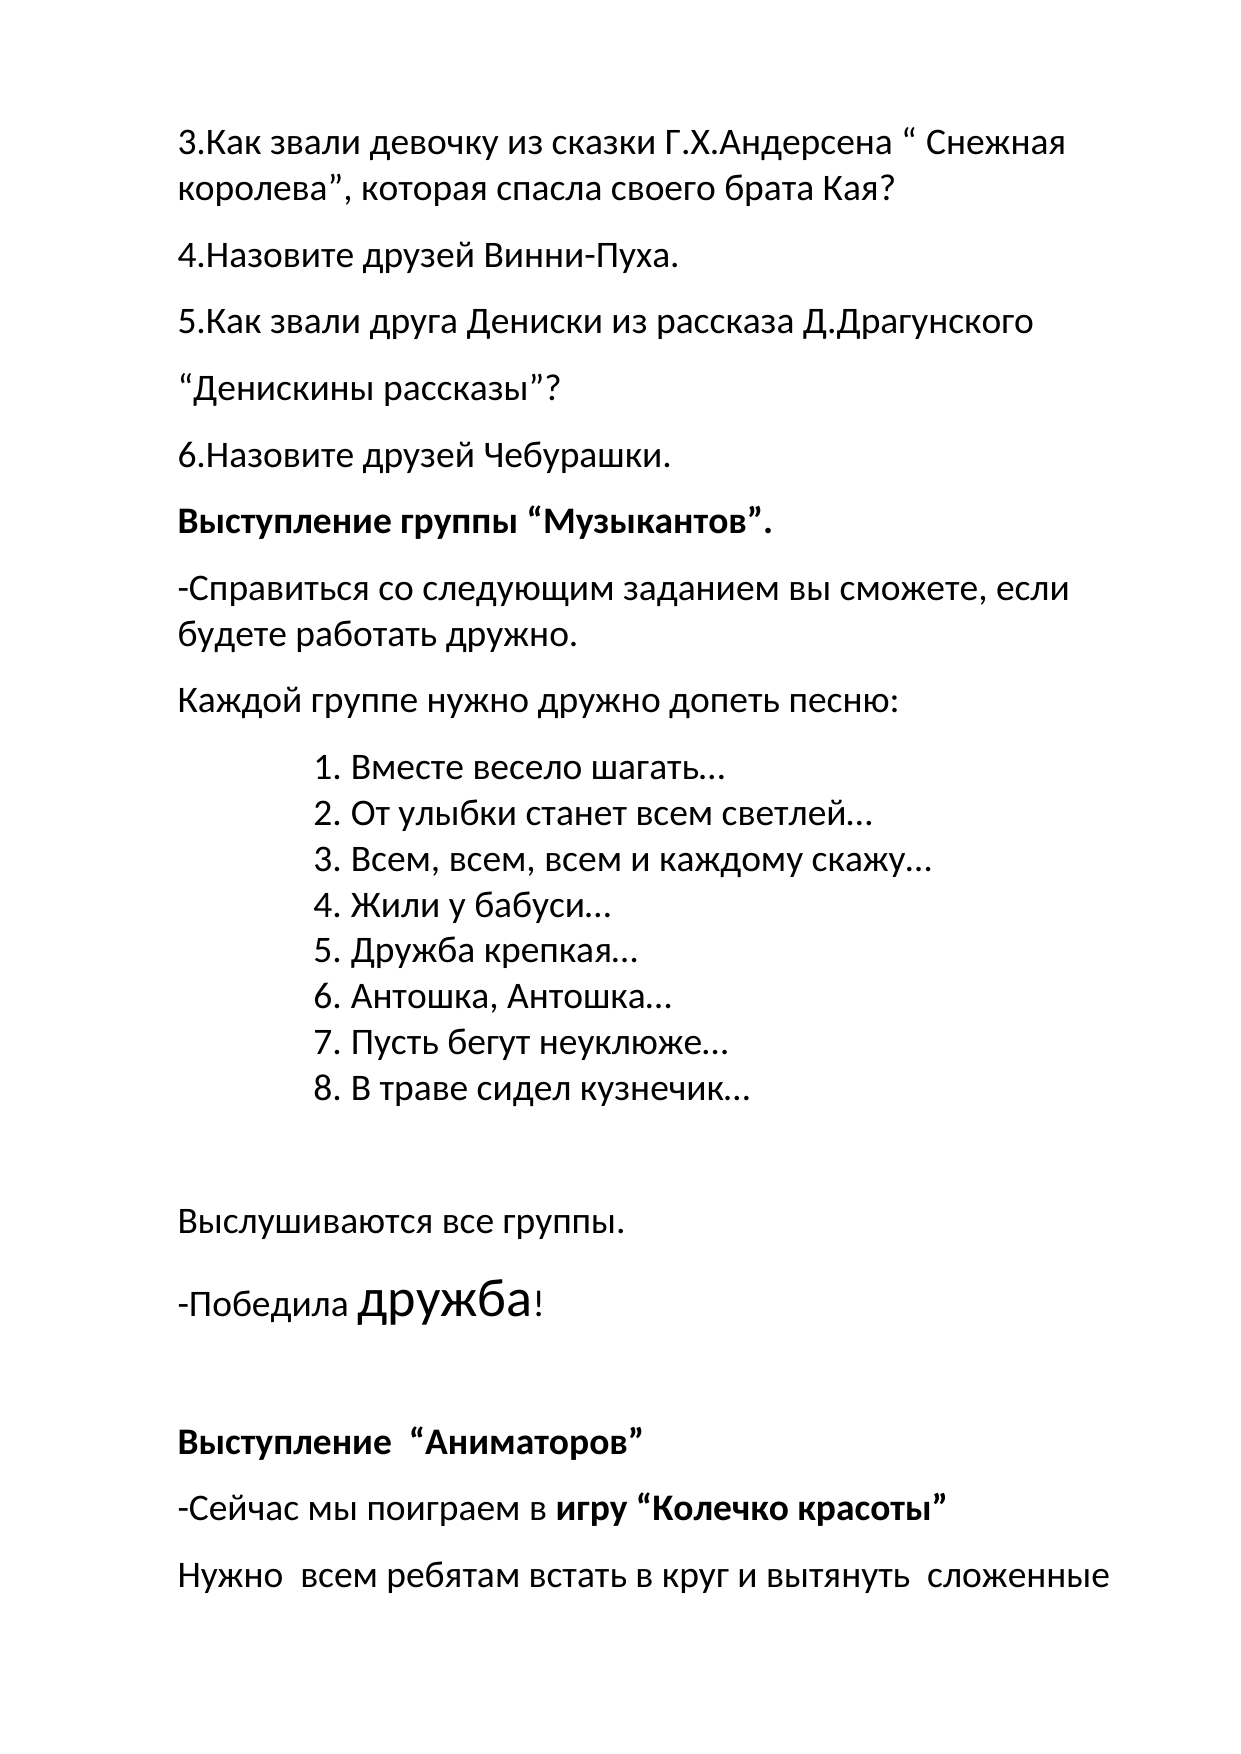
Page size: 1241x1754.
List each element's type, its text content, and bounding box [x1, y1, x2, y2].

list Антошка, Антошка… [313, 972, 1152, 1018]
text Выступление “Аниматоров” [177, 1418, 1152, 1463]
list Пусть бегут неуклюже… [313, 1018, 1152, 1064]
text 3.Как звали девочку из сказки Г.Х.Андерсена “ Cнежная королева”, которая спасла своего брата Кая? [177, 118, 1152, 210]
text -Сейчас мы поиграем в игру “Колечко красоты” [177, 1484, 1152, 1530]
list От улыбки станет всем светлей… [313, 789, 1152, 835]
list В траве сидел кузнечик… [313, 1064, 1152, 1110]
text 6.Назовите друзей Чебурашки. [177, 431, 1152, 476]
text Выслушиваются все группы. [177, 1197, 1152, 1243]
text Выступление группы “Музыкантов”. [177, 497, 1152, 543]
list Всем, всем, всем и каждому скажу… [313, 835, 1152, 881]
text 4.Назовите друзей Винни-Пуха. [177, 231, 1152, 276]
text -Справиться со следующим заданием вы сможете, если будете работать дружно. [177, 564, 1152, 656]
text “Денискины рассказы”? [177, 364, 1152, 410]
list Вместе весело шагать… [313, 743, 1152, 789]
text 5.Как звали друга Дениски из рассказа Д.Драгунского [177, 297, 1152, 343]
text -Победила дружба! [177, 1264, 1152, 1330]
list Дружба крепкая… [313, 926, 1152, 972]
list Жили у бабуси… [313, 881, 1152, 926]
text Каждой группе нужно дружно допеть песню: [177, 676, 1152, 722]
text Нужно всем ребятам встать в круг и вытянуть сложенные [177, 1551, 1152, 1597]
